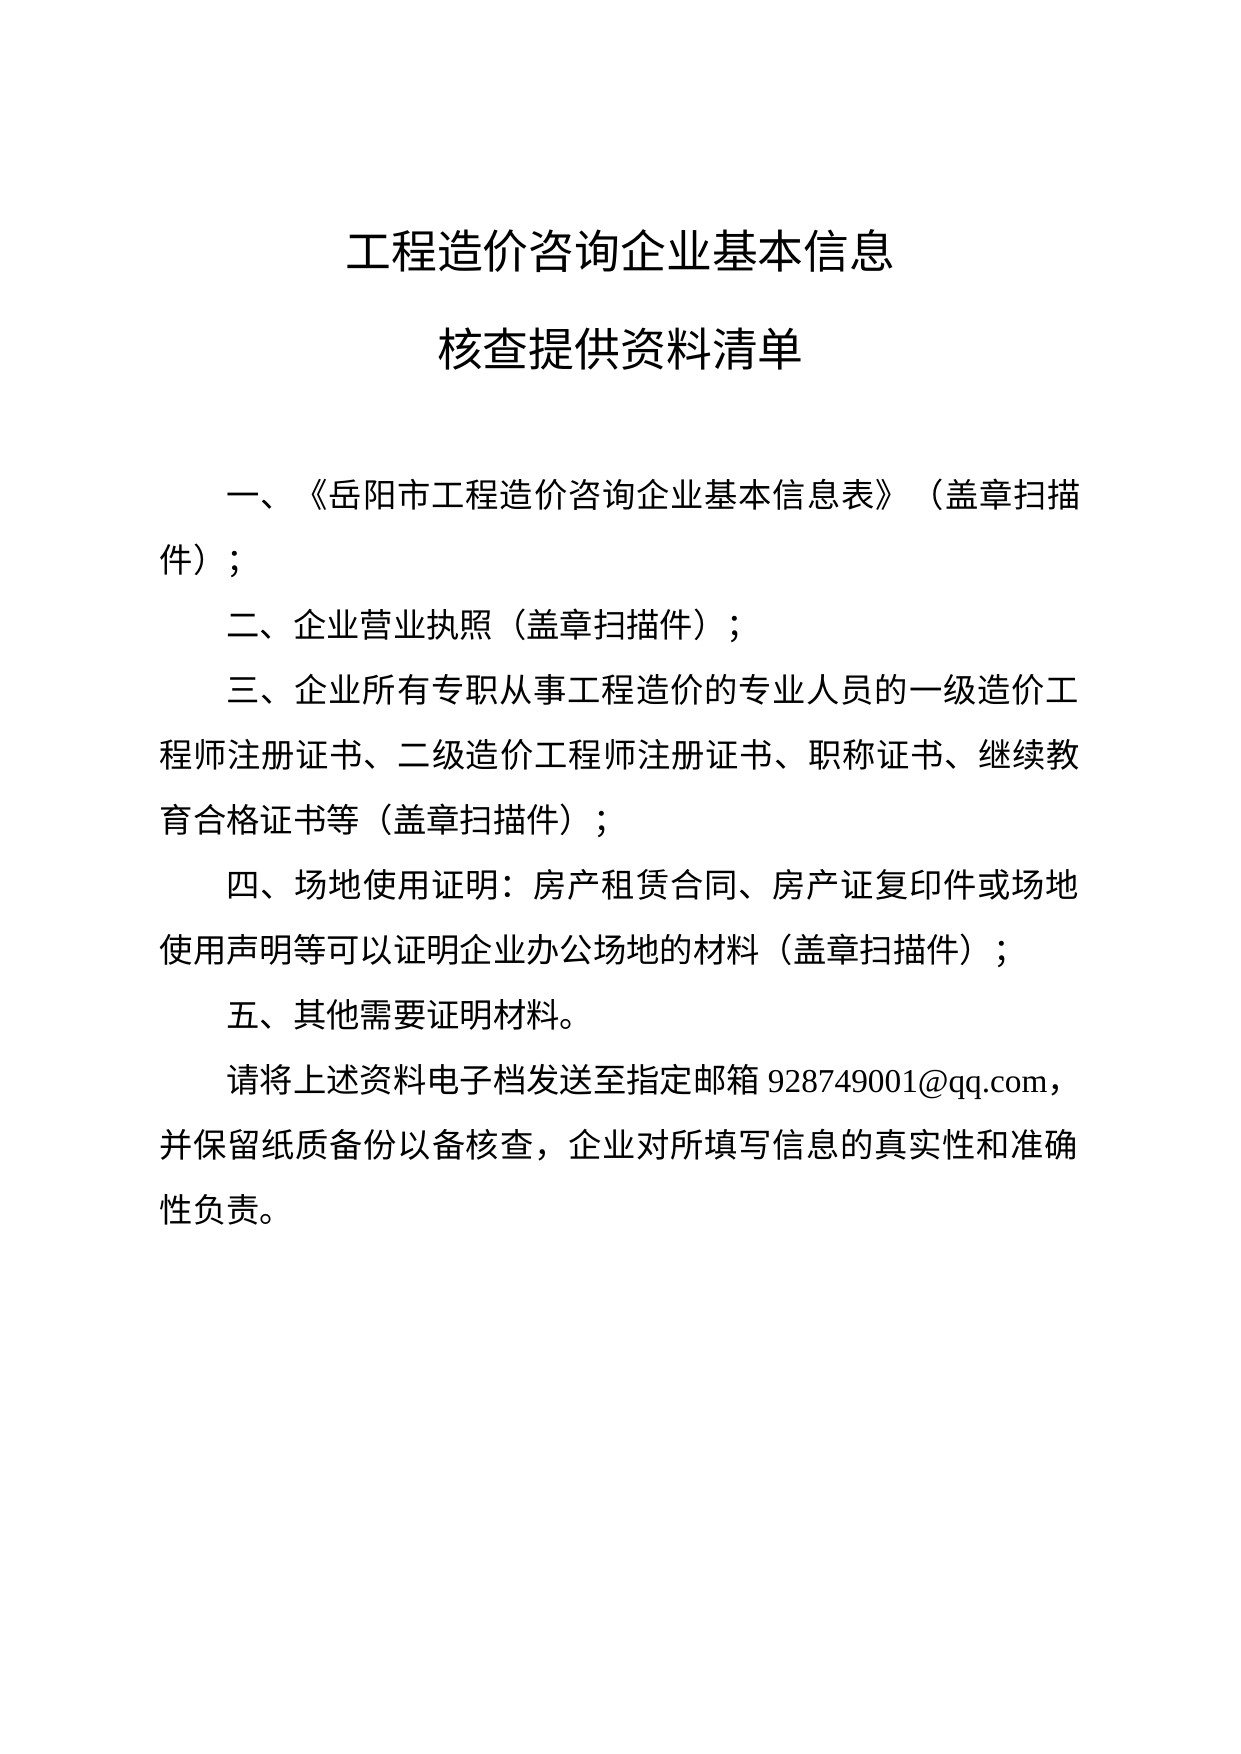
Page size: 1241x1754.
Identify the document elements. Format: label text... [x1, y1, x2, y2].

text 请将上述资料电子档发送至指定邮箱928749001@qq.com，并保留纸质备份以备核查，企业对所填写信息的真实性和准确性负责。 [159, 1045, 1081, 1240]
text 工程造价咨询企业基本信息 [159, 200, 1081, 298]
text 五、其他需要证明材料。 [159, 980, 1081, 1045]
text 三、企业所有专职从事工程造价的专业人员的一级造价工程师注册证书、二级造价工程师注册证书、职称证书、继续教育合格证书等（盖章扫描件）； [159, 655, 1081, 850]
text 一、《岳阳市工程造价咨询企业基本信息表》（盖章扫描件）； [159, 460, 1081, 590]
text 四、场地使用证明：房产租赁合同、房产证复印件或场地使用声明等可以证明企业办公场地的材料（盖章扫描件）； [159, 850, 1081, 980]
text 核查提供资料清单 [159, 298, 1081, 395]
text 二、企业营业执照（盖章扫描件）； [159, 590, 1081, 655]
